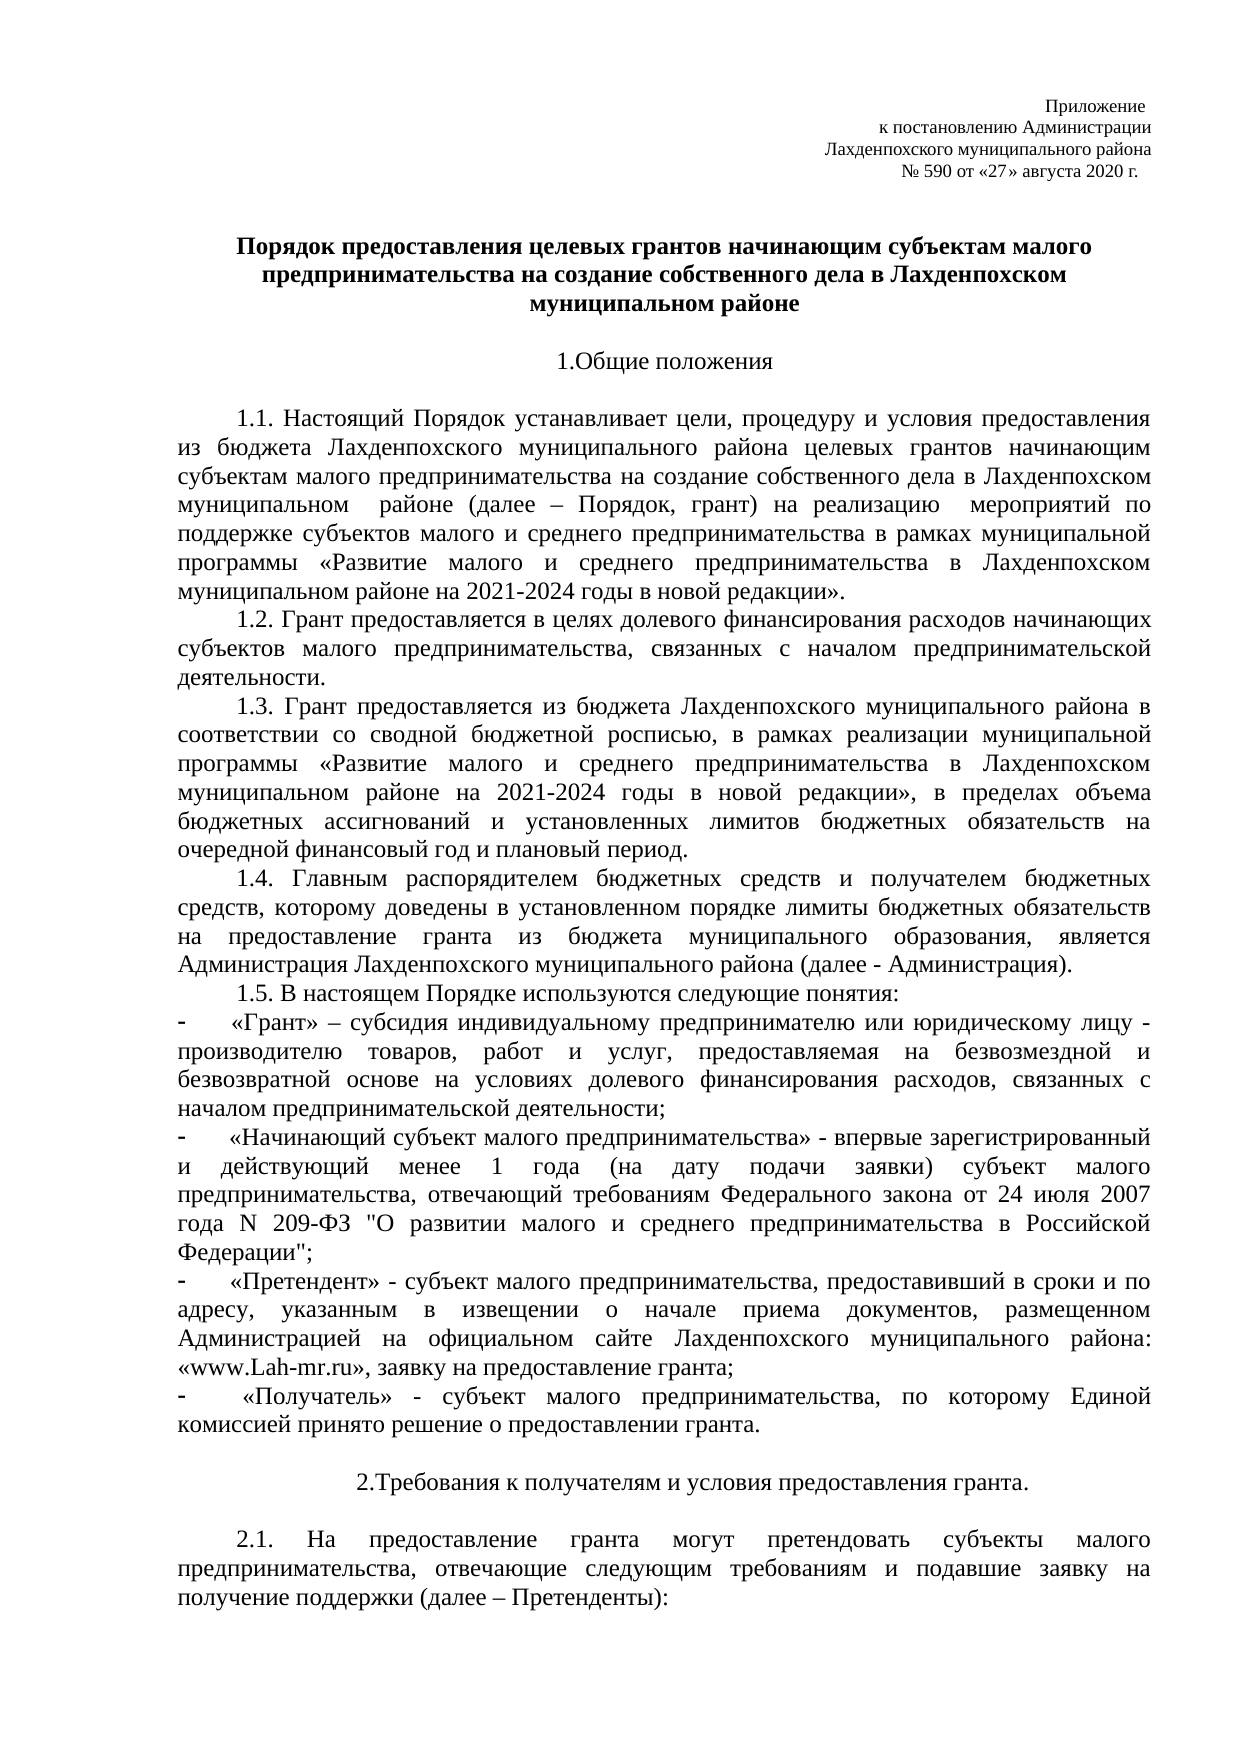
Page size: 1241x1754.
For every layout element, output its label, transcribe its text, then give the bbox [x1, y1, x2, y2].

list «Грант» – субсидия индивидуальному предпринимателю или юридическому лицу - производителю товаров, работ и услуг, предоставляемая на безвозмездной и безвозвратной основе на условиях долевого финансирования расходов, связанных с началом предпринимательской деятельности; [177, 1007, 1152, 1122]
text 1.5. В настоящем Порядке используются следующие понятия: [177, 978, 1152, 1007]
text 1.1. Настоящий Порядок устанавливает цели, процедуру и условия предоставления из бюджета Лахденпохского муниципального района целевых грантов начинающим субъектам малого предпринимательства на создание собственного дела в Лахденпохском муниципальном районе (далее – Порядок, грант) на реализацию мероприятий по поддержке субъектов малого и среднего предпринимательства в рамках муниципальной программы «Развитие малого и среднего предпринимательства в Лахденпохском муниципальном районе на 2021-2024 годы в новой редакции». [177, 403, 1152, 604]
list «Претендент» - субъект малого предпринимательства, предоставивший в сроки и по адресу, указанным в извещении о начале приема документов, размещенном Администрацией на официальном сайте Лахденпохского муниципального района: «www.Lah-mr.ru», заявку на предоставление гранта; [177, 1266, 1152, 1381]
text Лахденпохского муниципального района [177, 138, 1152, 159]
text 1.Общие положения [177, 346, 1152, 374]
list «Получатель» - субъект малого предпринимательства, по которому Единой комиссией принято решение о предоставлении гранта. [177, 1381, 1152, 1438]
text Приложение [177, 95, 1152, 116]
text 1.4. Главным распорядителем бюджетных средств и получателем бюджетных средств, которому доведены в установленном порядке лимиты бюджетных обязательств на предоставление гранта из бюджета муниципального образования, является Администрация Лахденпохского муниципального района (далее - Администрация). [177, 863, 1152, 978]
text 1.2. Грант предоставляется в целях долевого финансирования расходов начинающих субъектов малого предпринимательства, связанных с началом предпринимательской деятельности. [177, 604, 1152, 691]
text 1.3. Грант предоставляется из бюджета Лахденпохского муниципального района в соответствии со сводной бюджетной росписью, в рамках реализации муниципальной программы «Развитие малого и среднего предпринимательства в Лахденпохском муниципальном районе на 2021-2024 годы в новой редакции», в пределах объема бюджетных ассигнований и установленных лимитов бюджетных обязательств на очередной финансовый год и плановый период. [177, 691, 1152, 863]
text Порядок предоставления целевых грантов начинающим субъектам малого предпринимательства на создание собственного дела в Лахденпохском муниципальном районе [177, 231, 1152, 317]
text 2.1. На предоставление гранта могут претендовать субъекты малого предпринимательства, отвечающие следующим требованиям и подавшие заявку на получение поддержки (далее – Претенденты): [177, 1524, 1152, 1611]
text № 590 от «27» августа 2020 г. [177, 159, 1152, 181]
list «Начинающий субъект малого предпринимательства» - впервые зарегистрированный и действующий менее 1 года (на дату подачи заявки) субъект малого предпринимательства, отвечающий требованиям Федерального закона от 24 июля 2007 года N 209-ФЗ "О развитии малого и среднего предпринимательства в Российской Федерации"; [177, 1122, 1152, 1266]
text 2.Требования к получателям и условия предоставления гранта. [177, 1467, 1152, 1496]
text к постановлению Администрации [177, 116, 1152, 138]
